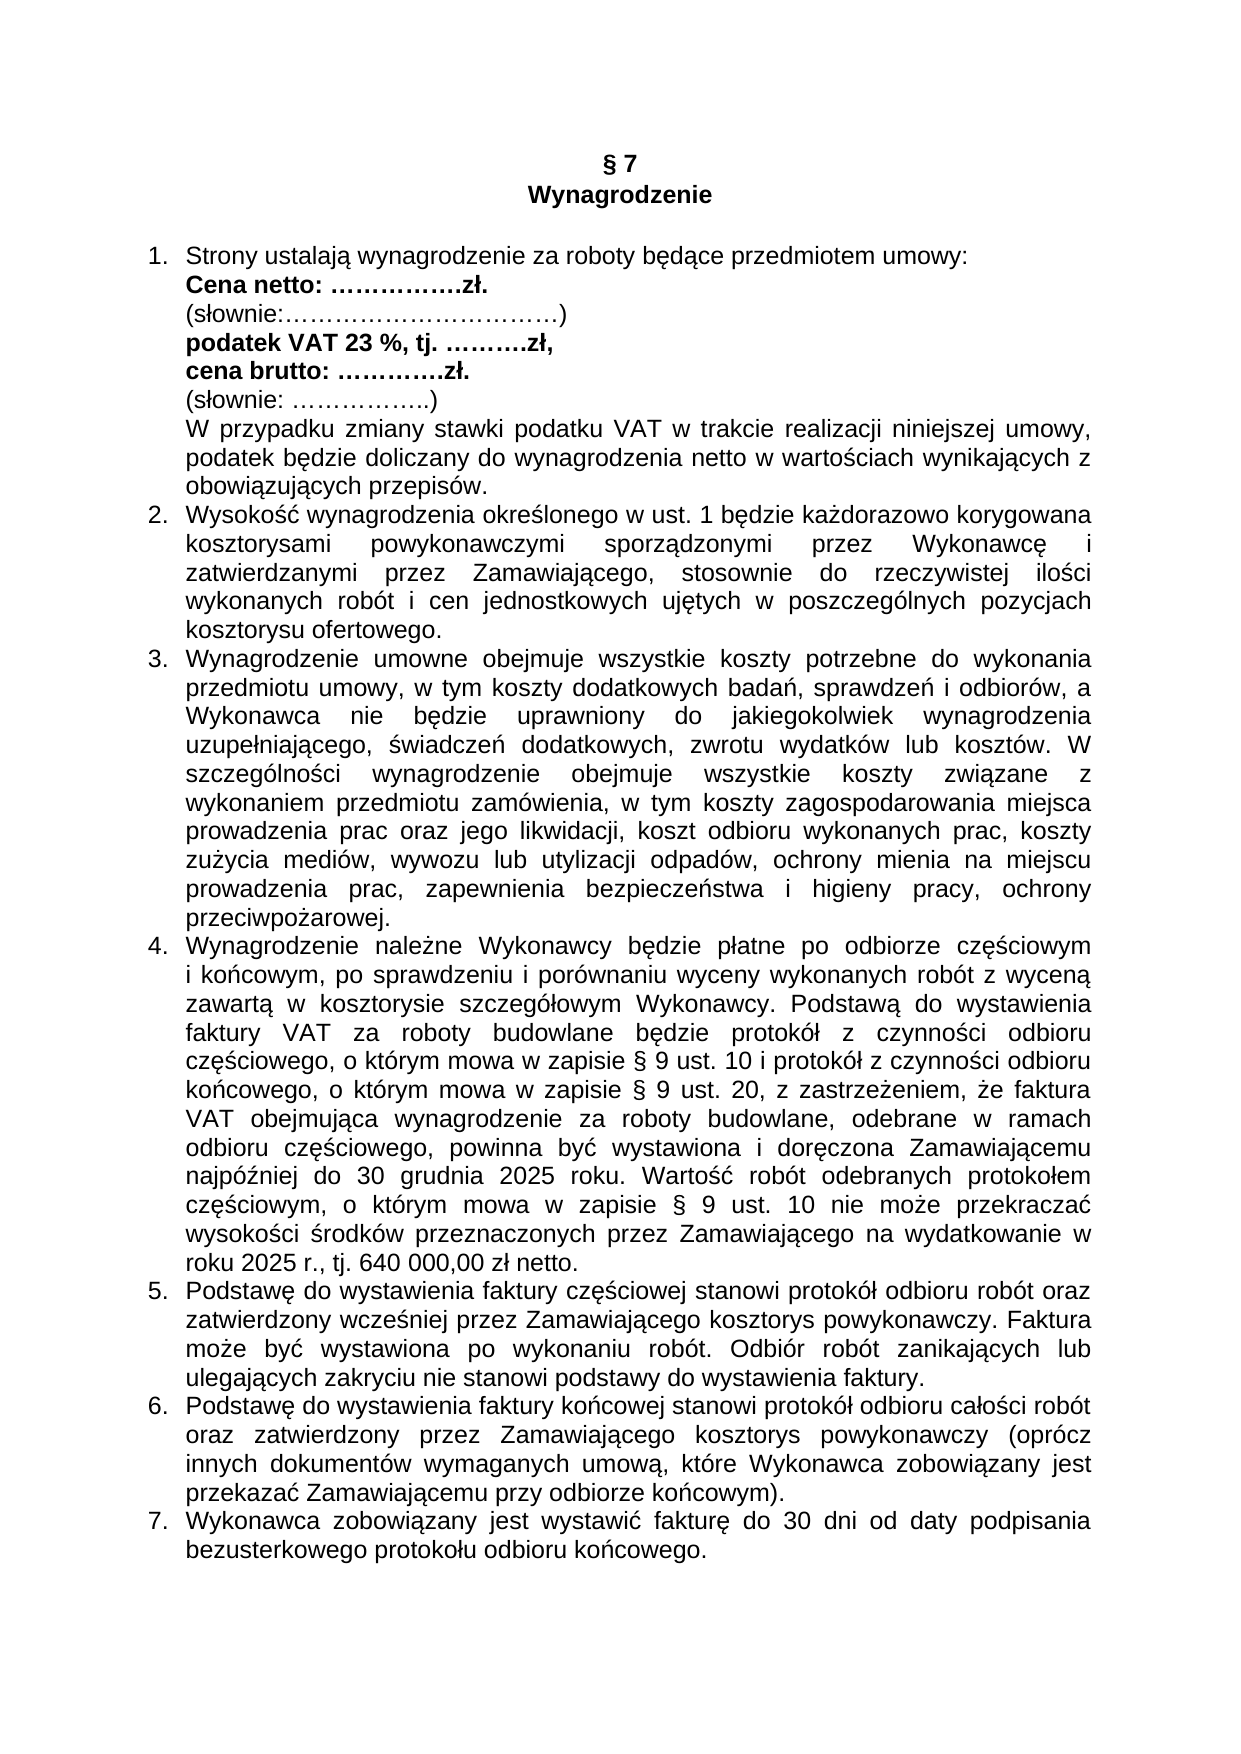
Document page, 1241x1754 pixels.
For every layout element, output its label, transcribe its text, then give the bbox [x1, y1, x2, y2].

list Wynagrodzenie umowne obejmuje wszystkie koszty potrzebne do wykonania przedmiotu umowy, w tym koszty dodatkowych badań, sprawdzeń i odbiorów, a Wykonawca nie będzie uprawniony do jakiegokolwiek wynagrodzenia uzupełniającego, świadczeń dodatkowych, zwrotu wydatków lub kosztów. W szczególności wynagrodzenie obejmuje wszystkie koszty związane z wykonaniem przedmiotu zamówienia, w tym koszty zagospodarowania miejsca prowadzenia prac oraz jego likwidacji, koszt odbioru wykonanych prac, koszty zużycia mediów, wywozu lub utylizacji odpadów, ochrony mienia na miejscu prowadzenia prac, zapewnienia bezpieczeństwa i higieny pracy, ochrony przeciwpożarowej. [148, 644, 1093, 931]
text W przypadku zmiany stawki podatku VAT w trakcie realizacji niniejszej umowy, podatek będzie doliczany do wynagrodzenia netto w wartościach wynikających z obowiązujących przepisów. [185, 414, 1093, 500]
list Wysokość wynagrodzenia określonego w ust. 1 będzie każdorazowo korygowana kosztorysami powykonawczymi sporządzonymi przez Wykonawcę i zatwierdzanymi przez Zamawiającego, stosownie do rzeczywistej ilości wykonanych robót i cen jednostkowych ujętych w poszczególnych pozycjach kosztorysu ofertowego. [148, 500, 1093, 644]
list Strony ustalają wynagrodzenie za roboty będące przedmiotem umowy: [148, 241, 1093, 270]
text § 7 [148, 148, 1093, 179]
text podatek VAT 23 %, tj. ……….zł, [185, 328, 1093, 356]
list Podstawę do wystawienia faktury częściowej stanowi protokół odbioru robót oraz zatwierdzony wcześniej przez Zamawiającego kosztorys powykonawczy. Faktura może być wystawiona po wykonaniu robót. Odbiór robót zanikających lub ulegających zakryciu nie stanowi podstawy do wystawienia faktury. [148, 1276, 1093, 1391]
list Wynagrodzenie należne Wykonawcy będzie płatne po odbiorze częściowym i końcowym, po sprawdzeniu i porównaniu wyceny wykonanych robót z wyceną zawartą w kosztorysie szczegółowym Wykonawcy. Podstawą do wystawienia faktury VAT za roboty budowlane będzie protokół z czynności odbioru częściowego, o którym mowa w zapisie § 9 ust. 10 i protokół z czynności odbioru końcowego, o którym mowa w zapisie § 9 ust. 20, z zastrzeżeniem, że faktura VAT obejmująca wynagrodzenie za roboty budowlane, odebrane w ramach odbioru częściowego, powinna być wystawiona i doręczona Zamawiającemu najpóźniej do 30 grudnia 2025 roku. Wartość robót odebranych protokołem częściowym, o którym mowa w zapisie § 9 ust. 10 nie może przekraczać wysokości środków przeznaczonych przez Zamawiającego na wydatkowanie w roku 2025 r., tj. 640 000,00 zł netto. [148, 931, 1093, 1276]
text Cena netto: …………….zł. [185, 270, 1093, 299]
text Wynagrodzenie [148, 179, 1093, 210]
list Podstawę do wystawienia faktury końcowej stanowi protokół odbioru całości robót oraz zatwierdzony przez Zamawiającego kosztorys powykonawczy (oprócz innych dokumentów wymaganych umową, które Wykonawca zobowiązany jest przekazać Zamawiającemu przy odbiorze końcowym). [148, 1391, 1093, 1506]
text cena brutto: ………….zł. [148, 356, 1093, 385]
text (słownie:……………………………) [185, 299, 1093, 328]
list Wykonawca zobowiązany jest wystawić fakturę do 30 dni od daty podpisania bezusterkowego protokołu odbioru końcowego. [148, 1506, 1093, 1564]
text (słownie: ……………..) [185, 385, 1093, 414]
